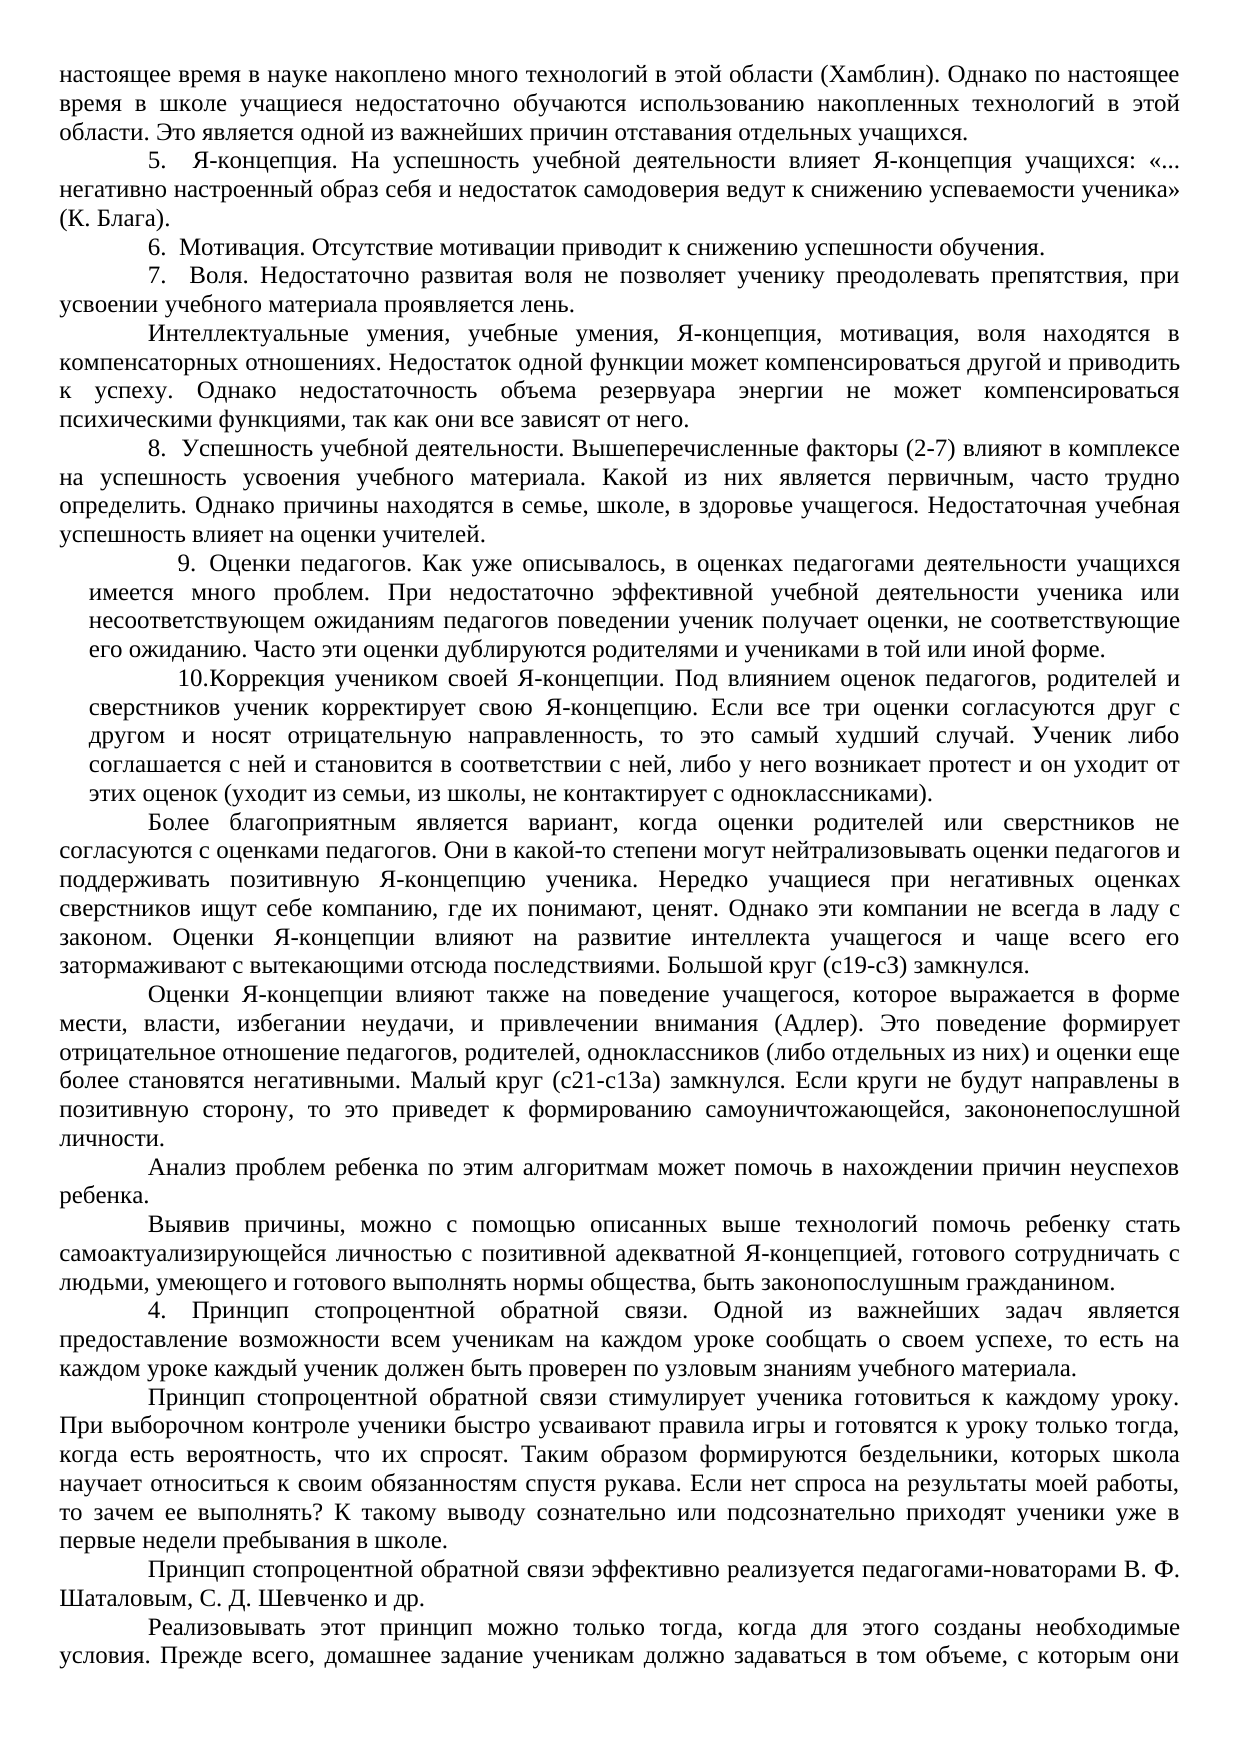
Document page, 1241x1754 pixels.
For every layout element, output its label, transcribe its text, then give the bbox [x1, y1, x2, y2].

list Оценки педагогов. Как уже описывалось, в оценках педагогами деятельности учащихся имеется много проблем. При недостаточно эффективной учебной деятельности ученика или несоответствующем ожиданиям педагогов поведении ученик получает оценки, не соответствующие его ожиданию. Часто эти оценки дублируются родителями и учениками в той или иной форме. [89, 548, 1181, 663]
text Анализ проблем ребенка по этим алгоритмам может помочь в нахождении причин неуспехов ребенка. [59, 1152, 1181, 1209]
text 8. Успешность учебной деятельности. Вышеперечисленные факторы (2-7) влияют в комплексе на успешность усвоения учебного материала. Какой из них является первичным, часто трудно определить. Однако причины находятся в семье, школе, в здоровье учащегося. Недостаточная учебная успешность влияет на оценки учителей. [59, 433, 1181, 548]
text Выявив причины, можно с помощью описанных выше технологий помочь ребенку стать самоактуализирующейся личностью с позитивной адекватной Я-концепцией, готового сотрудничать с людьми, умеющего и готового выполнять нормы общества, быть законопослушным гражданином. [59, 1209, 1181, 1295]
text Интеллектуальные умения, учебные умения, Я-концепция, мотивация, воля находятся в компенсаторных отношениях. Недостаток одной функции может компенсироваться другой и приводить к успеху. Однако недостаточность объема резервуара энергии не может компенсироваться психическими функциями, так как они все зависят от него. [59, 318, 1181, 433]
text 7. Воля. Недостаточно развитая воля не позволяет ученику преодолевать препятствия, при усвоении учебного материала проявляется лень. [59, 260, 1181, 318]
text Принцип стопроцентной обратной связи эффективно реализуется педагогами-новаторами В. Ф. Шаталовым, С. Д. Шевченко и др. [59, 1554, 1181, 1612]
text Более благоприятным является вариант, когда оценки родителей или сверстников не согласуются с оценками педагогов. Они в какой-то степени могут нейтрализовывать оценки педагогов и поддерживать позитивную Я-концепцию ученика. Нередко учащиеся при негативных оценках сверстников ищут себе компанию, где их понимают, ценят. Однако эти компании не всегда в ладу с законом. Оценки Я-концепции влияют на развитие интеллекта учащегося и чаще всего его затормаживают с вытекающими отсюда последствиями. Большой круг (с19-сЗ) замкнулся. [59, 807, 1181, 979]
text 4. Принцип стопроцентной обратной связи. Одной из важнейших задач является предоставление возможности всем ученикам на каждом уроке сообщать о своем успехе, то есть на каждом уроке каждый ученик должен быть проверен по узловым знаниям учебного материала. [59, 1295, 1181, 1382]
text 5. Я-концепция. На успешность учебной деятельности влияет Я-концепция учащихся: «... негативно настроенный образ себя и недостаток самодоверия ведут к снижению успеваемости ученика» (К. Блага). [59, 145, 1181, 232]
text 6. Мотивация. Отсутствие мотивации приводит к снижению успешности обучения. [59, 232, 1181, 260]
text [59, 1612, 1181, 1669]
text Принцип стопроцентной обратной связи стимулирует ученика готовиться к каждому уроку. При выборочном контроле ученики быстро усваивают правила игры и готовятся к уроку только тогда, когда есть вероятность, что их спросят. Таким образом формируются бездельники, которых школа научает относиться к своим обязанностям спустя рукава. Если нет спроса на результаты моей работы, то зачем ее выполнять? К такому выводу сознательно или подсознательно приходят ученики уже в первые недели пребывания в школе. [59, 1382, 1181, 1554]
list Коррекция учеником своей Я-концепции. Под влиянием оценок педагогов, родителей и сверстников ученик корректирует свою Я-концепцию. Если все три оценки согласуются друг с другом и носят отрицательную направленность, то это самый худший случай. Ученик либо соглашается с ней и становится в соответствии с ней, либо у него возникает протест и он уходит от этих оценок (уходит из семьи, из школы, не контактирует с одноклассниками). [89, 663, 1181, 807]
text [59, 59, 1181, 145]
text Оценки Я-концепции влияют также на поведение учащегося, которое выражается в форме мести, власти, избегании неудачи, и привлечении внимания (Адлер). Это поведение формирует отрицательное отношение педагогов, родителей, одноклассников (либо отдельных из них) и оценки еще более становятся негативными. Малый круг (с21-с13а) замкнулся. Если круги не будут направлены в позитивную сторону, то это приведет к формированию самоуничтожающейся, закононепослушной личности. [59, 979, 1181, 1152]
